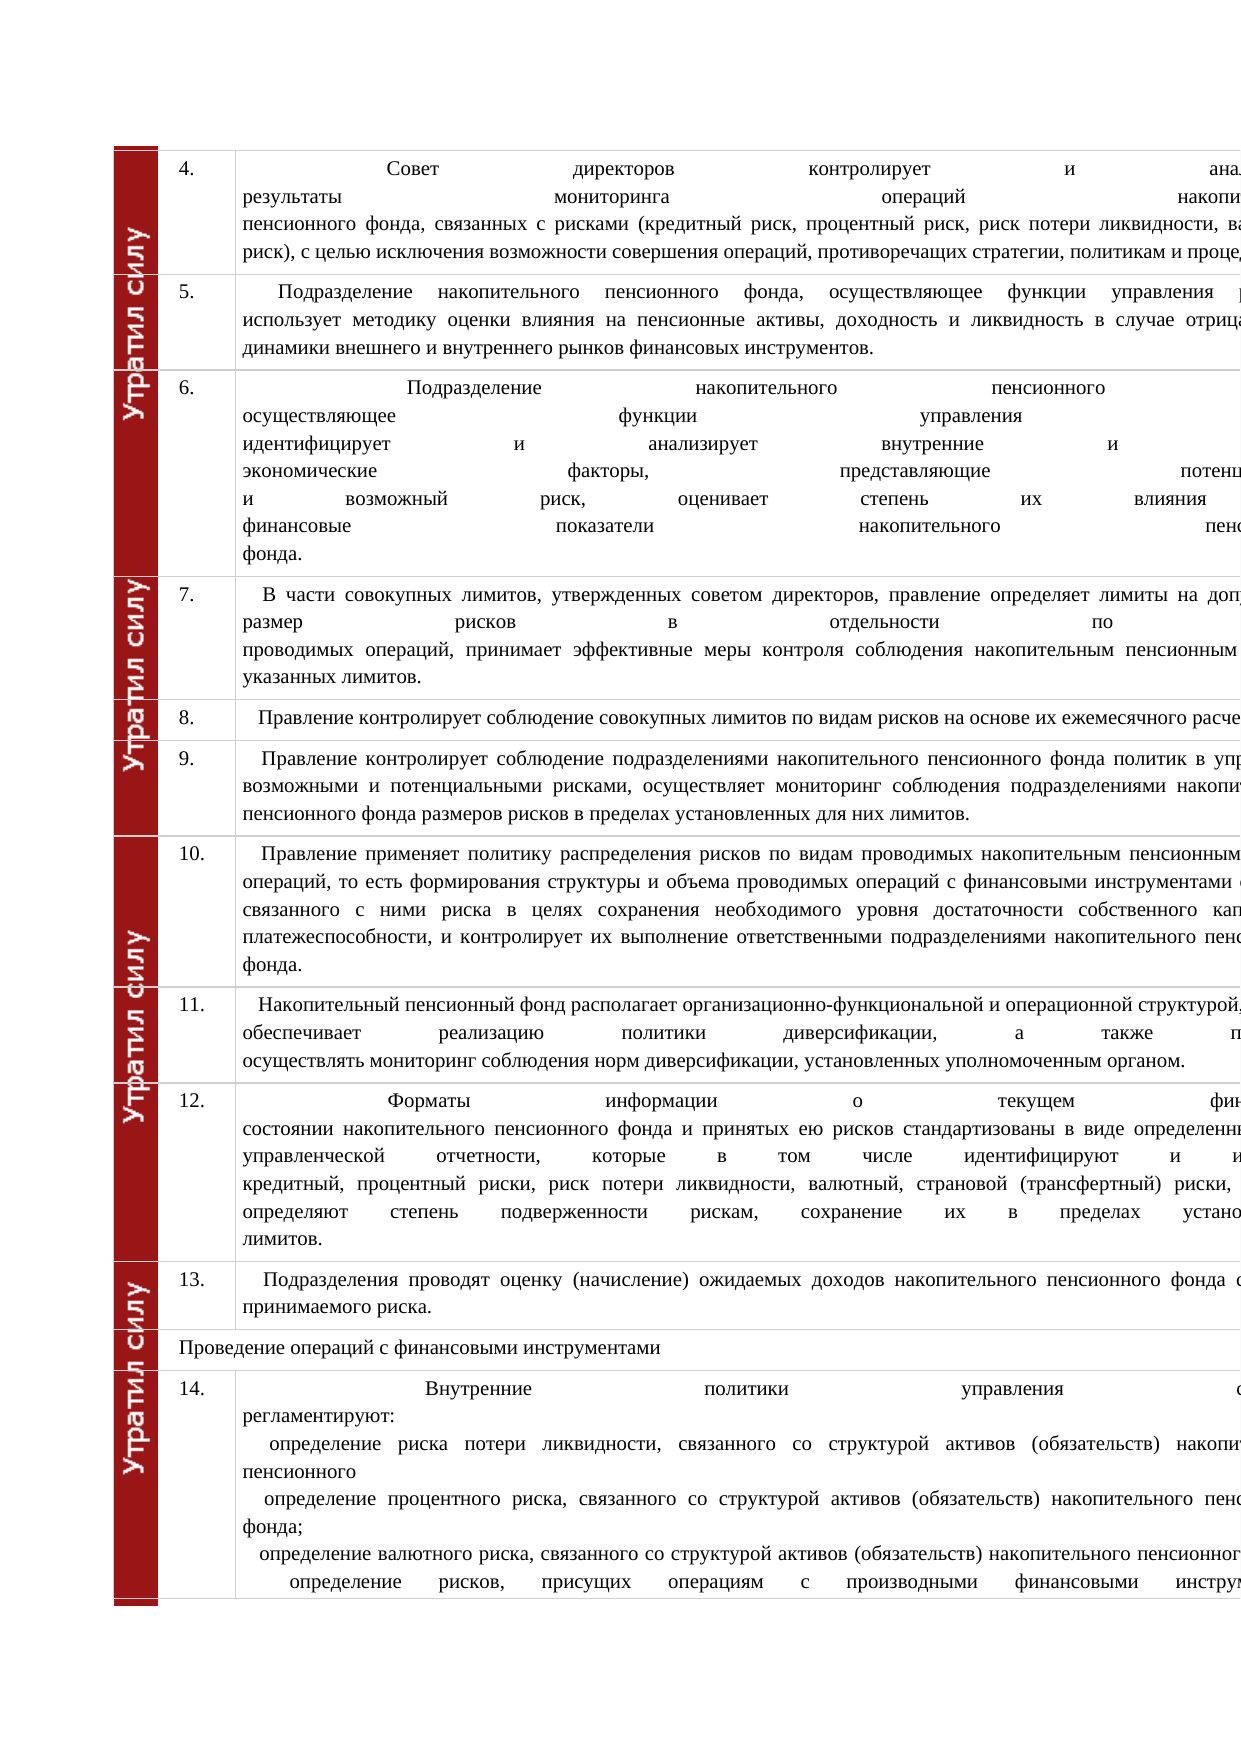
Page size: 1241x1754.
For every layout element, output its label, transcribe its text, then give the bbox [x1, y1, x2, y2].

table_cell 8. [114, 700, 235, 739]
table_cell 5. [114, 275, 235, 369]
picture [114, 1599, 158, 1606]
table_cell 6. [114, 371, 235, 576]
table_cell Подразделение накопительного пенсионного фонда, осуществляющее функции управления рисками идентифицирует и анализирует внутренние и внешние экономические факторы, представляющие потенциальный и возможный риск, оценивает степень их влияния на финансовые показатели накопительного пенсионного фонда. [236, 371, 1240, 576]
table_cell Подразделения проводят оценку (начисление) ожидаемых доходов накопительного пенсионного фонда с учетом принимаемого риска. [236, 1262, 1240, 1329]
table_cell Правление применяет политику распределения рисков по видам проводимых накопительным пенсионным фондом операций, то есть формирования структуры и объема проводимых операций с финансовыми инструментами с учетом связанного с ними риска в целях сохранения необходимого уровня достаточности собственного капитала и платежеспособности, и контролирует их выполнение ответственными подразделениями накопительного пенсионного фонда. [236, 837, 1240, 986]
table_cell 11. [114, 988, 235, 1082]
picture [114, 146, 158, 150]
table_cell Подразделение накопительного пенсионного фонда, осуществляющее функции управления рисками, использует методику оценки влияния на пенсионные активы, доходность и ликвидность в случае отрицательной динамики внешнего и внутреннего рынков финансовых инструментов. [236, 275, 1240, 369]
table_cell 9. [114, 741, 235, 835]
table_cell В части совокупных лимитов, утвержденных советом директоров, правление определяет лимиты на допустимый размер рисков в отдельности по видам проводимых операций, принимает эффективные меры контроля соблюдения накопительным пенсионным фондом указанных лимитов. [236, 577, 1240, 699]
table_cell Совет директоров контролирует и анализирует результаты мониторинга операций накопительного пенсионного фонда, связанных с рисками (кредитный риск, процентный риск, риск потери ликвидности, валютный риск), с целью исключения возможности совершения операций, противоречащих стратегии, политикам и процедурам. [236, 151, 1240, 273]
table_cell 4. [114, 151, 235, 273]
table_cell 7. [114, 577, 235, 699]
table_cell Правление контролирует соблюдение совокупных лимитов по видам рисков на основе их ежемесячного расчета. [236, 700, 1240, 739]
table_cell 10. [114, 837, 235, 986]
table_cell 13. [114, 1262, 235, 1329]
table_cell Форматы информации о текущем финансовом состоянии накопительного пенсионного фонда и принятых ею рисков стандартизованы в виде определенных форм управленческой отчетности, которые в том числе идентифицируют и измеряют кредитный, процентный риски, риск потери ликвидности, валютный, страновой (трансфертный) риски, а также определяют степень подверженности рискам, сохранение их в пределах установленных лимитов. [236, 1084, 1240, 1261]
table_cell Накопительный пенсионный фонд располагает организационно-функциональной и операционной структурой, которая обеспечивает реализацию политики диверсификации, а также позволяет осуществлять мониторинг соблюдения норм диверсификации, установленных уполномоченным органом. [236, 988, 1240, 1082]
table_cell Проведение операций с финансовыми инструментами [114, 1330, 1240, 1370]
table_cell 12. [114, 1084, 235, 1261]
table_cell Правление контролирует соблюдение подразделениями накопительного пенсионного фонда политик в управлении возможными и потенциальными рисками, осуществляет мониторинг соблюдения подразделениями накопительного пенсионного фонда размеров рисков в пределах установленных для них лимитов. [236, 741, 1240, 835]
table_cell 14. [114, 1371, 235, 1598]
